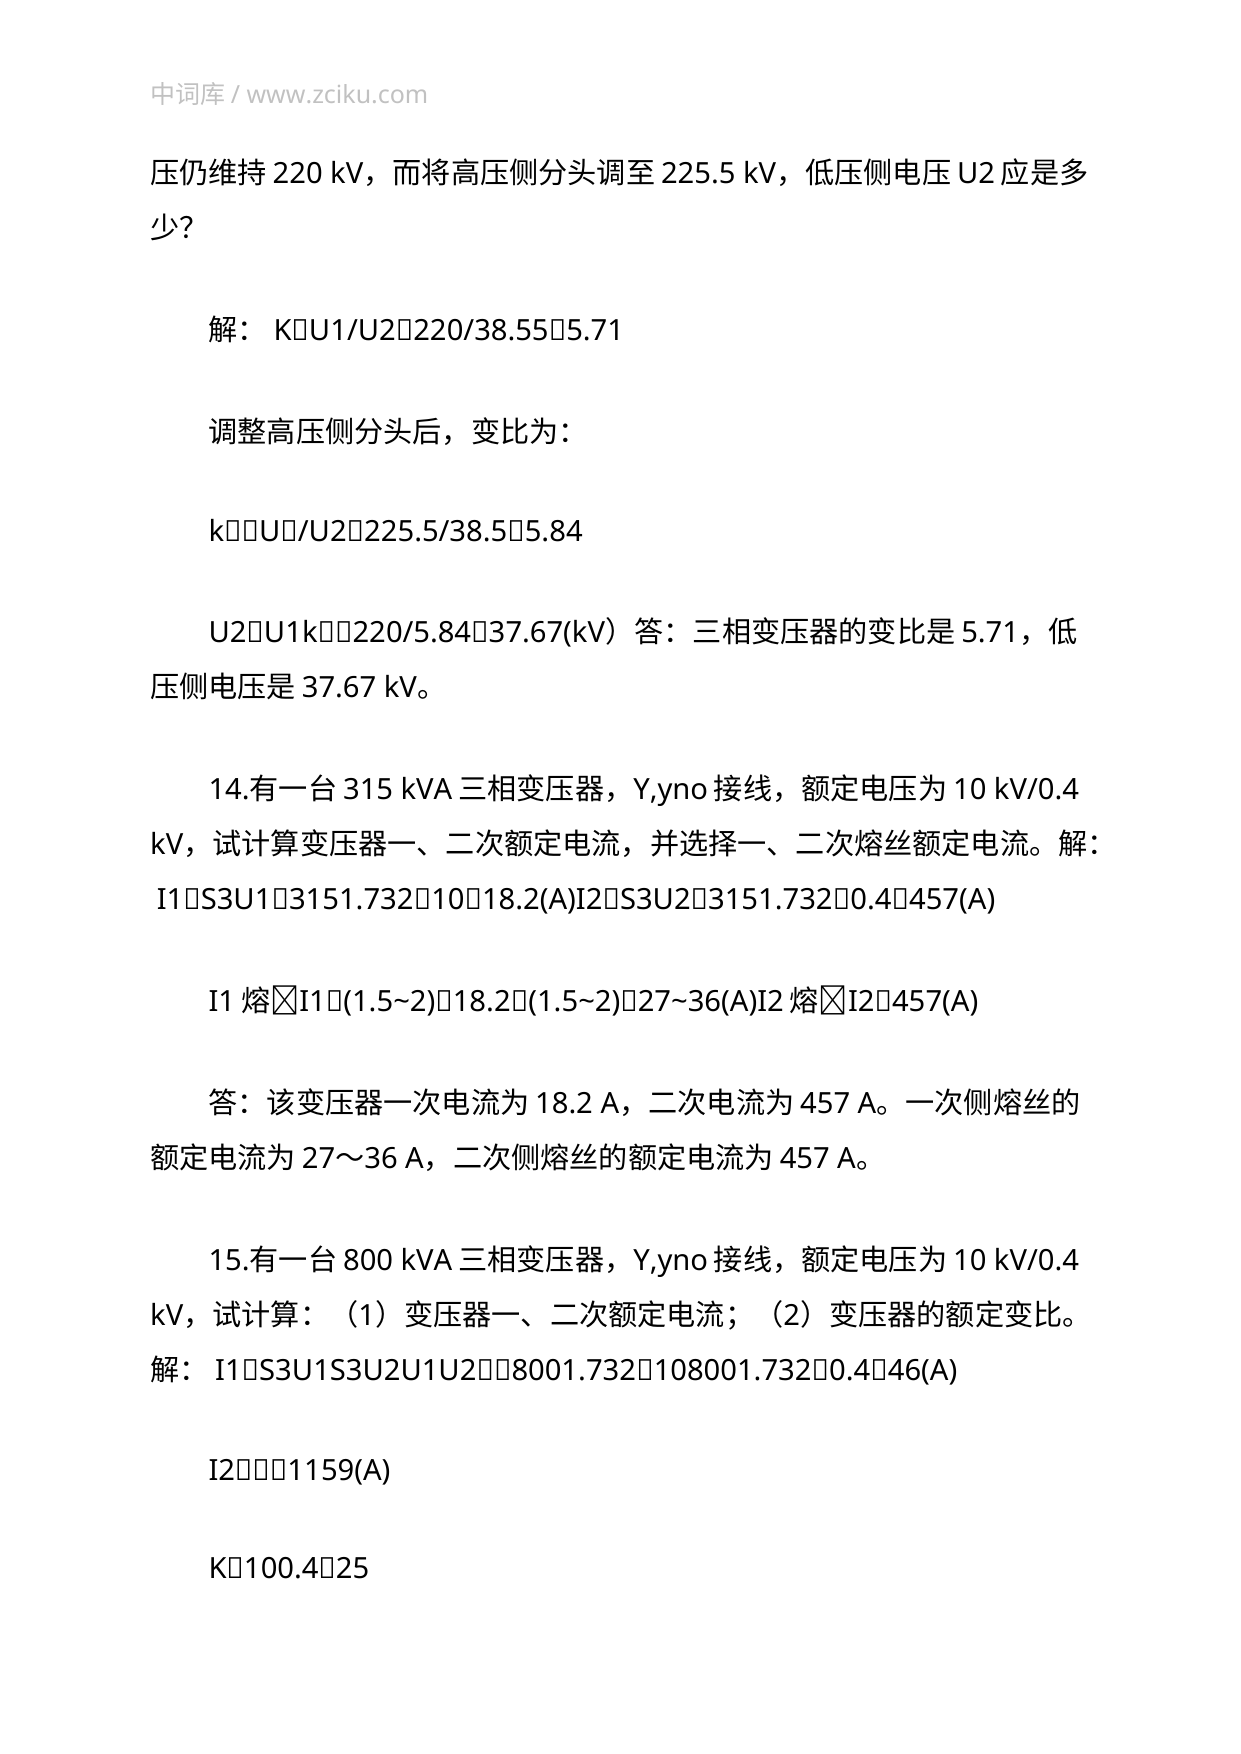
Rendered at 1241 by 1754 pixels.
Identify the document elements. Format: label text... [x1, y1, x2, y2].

text kU/U2225.5/38.55.84 [150, 511, 1090, 550]
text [150, 150, 1090, 247]
text 调整高压侧分头后，变比为： [150, 409, 1090, 451]
text I21159(A) [150, 1449, 1090, 1488]
text 14.有一台315 kVA三相变压器，Y,yno接线，额定电压为10 kV/0.4 kV，试计算变压器一、二次额定电流，并选择一、二次熔丝额定电流。解： I1S3U13151.7321018.2(A)I2S3U23151.7320.4457(A) [150, 766, 1090, 918]
text K100.425 [150, 1547, 1090, 1587]
text U2U1k220/5.8437.67(kV）答：三相变压器的变比是5.71，低压侧电压是37.67 kV。 [150, 609, 1090, 706]
text 解： KU1/U2220/38.555.71 [150, 307, 1090, 349]
text I1熔I1(1.5~2)18.2(1.5~2)27~36(A)I2熔I2457(A) [150, 978, 1090, 1020]
text 15.有一台800 kVA三相变压器，Y,yno接线，额定电压为10 kV/0.4 kV，试计算：（1）变压器一、二次额定电流；（2）变压器的额定变比。解： I1S3U1S3U2U1U28001.732108001.7320.446(A) [150, 1237, 1090, 1389]
text 答：该变压器一次电流为18.2 A，二次电流为457 A。一次侧熔丝的额定电流为27～36 A，二次侧熔丝的额定电流为457 A。 [150, 1080, 1090, 1177]
